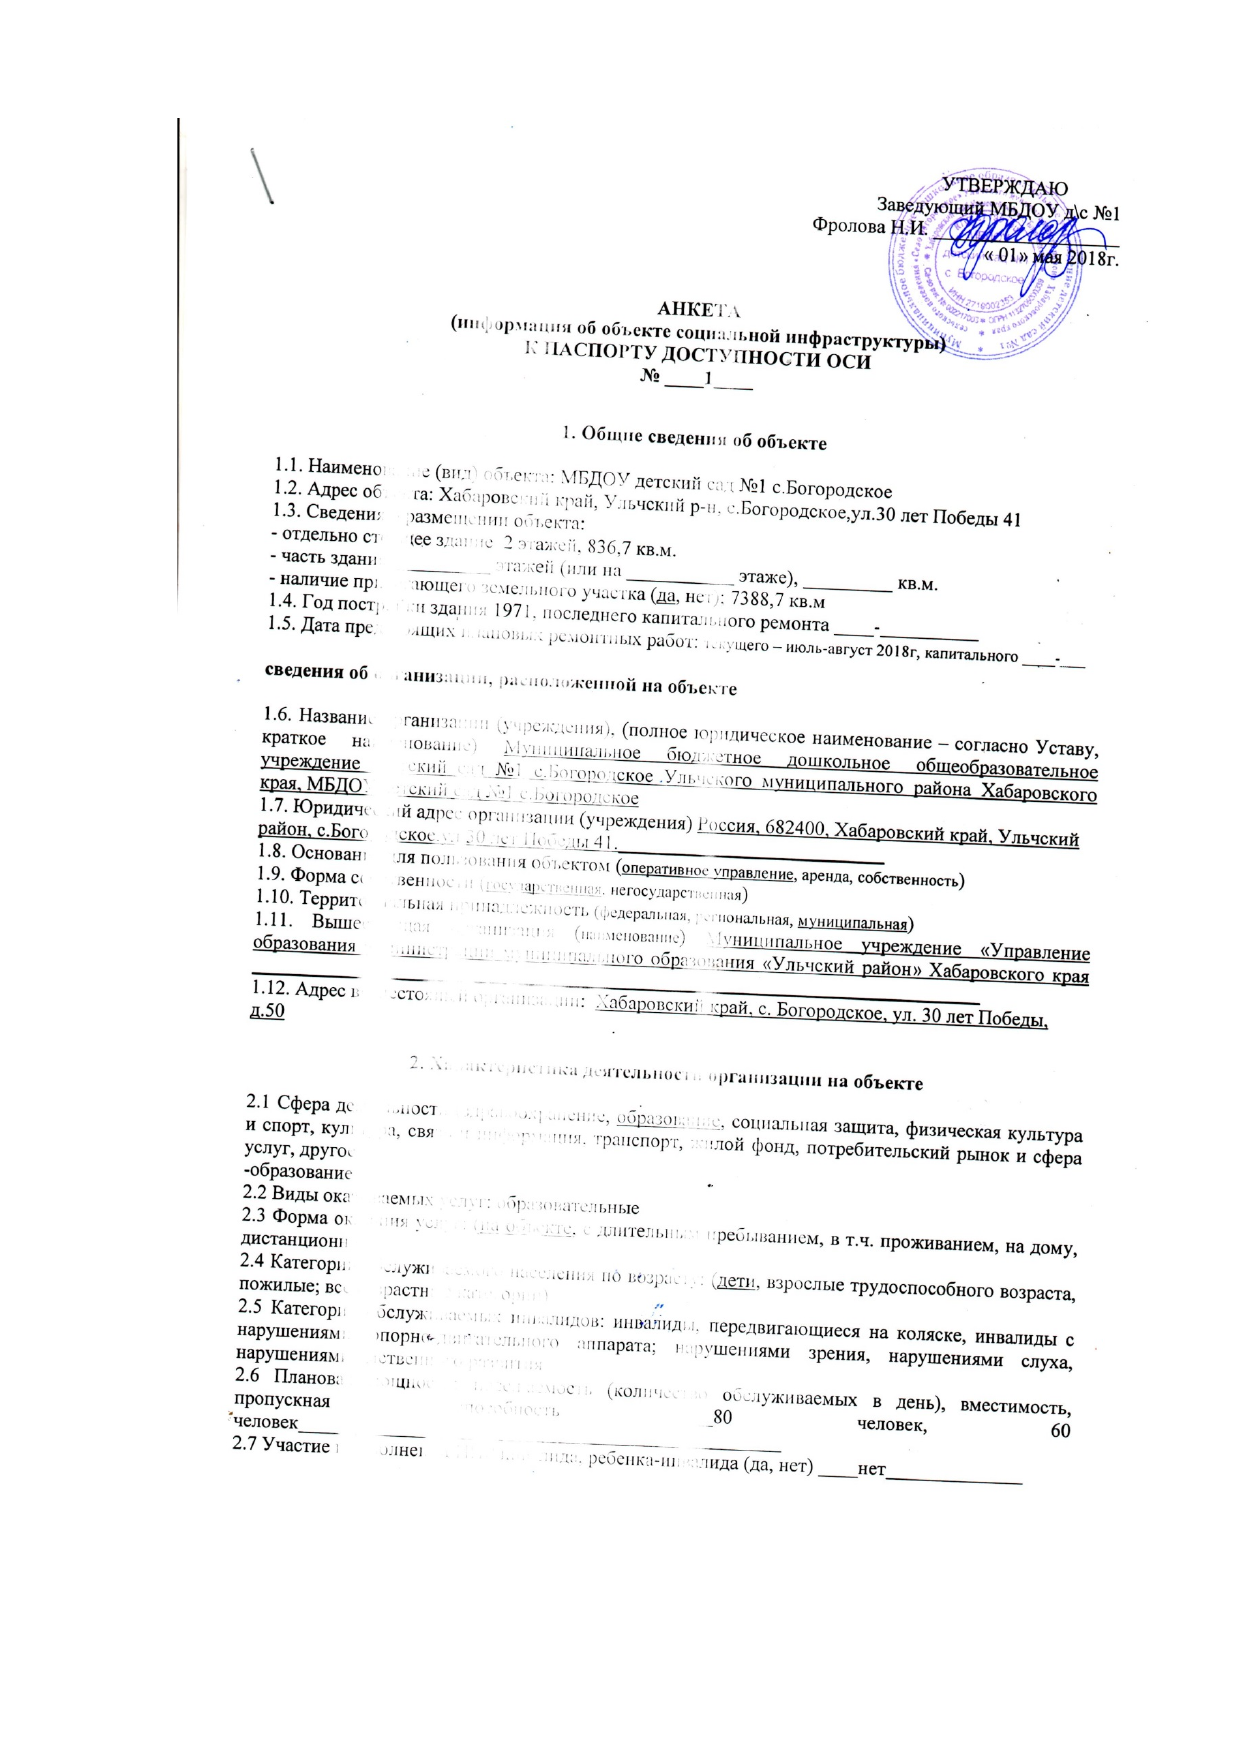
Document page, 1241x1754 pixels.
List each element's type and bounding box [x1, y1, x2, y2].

picture [177, 118, 1152, 1495]
